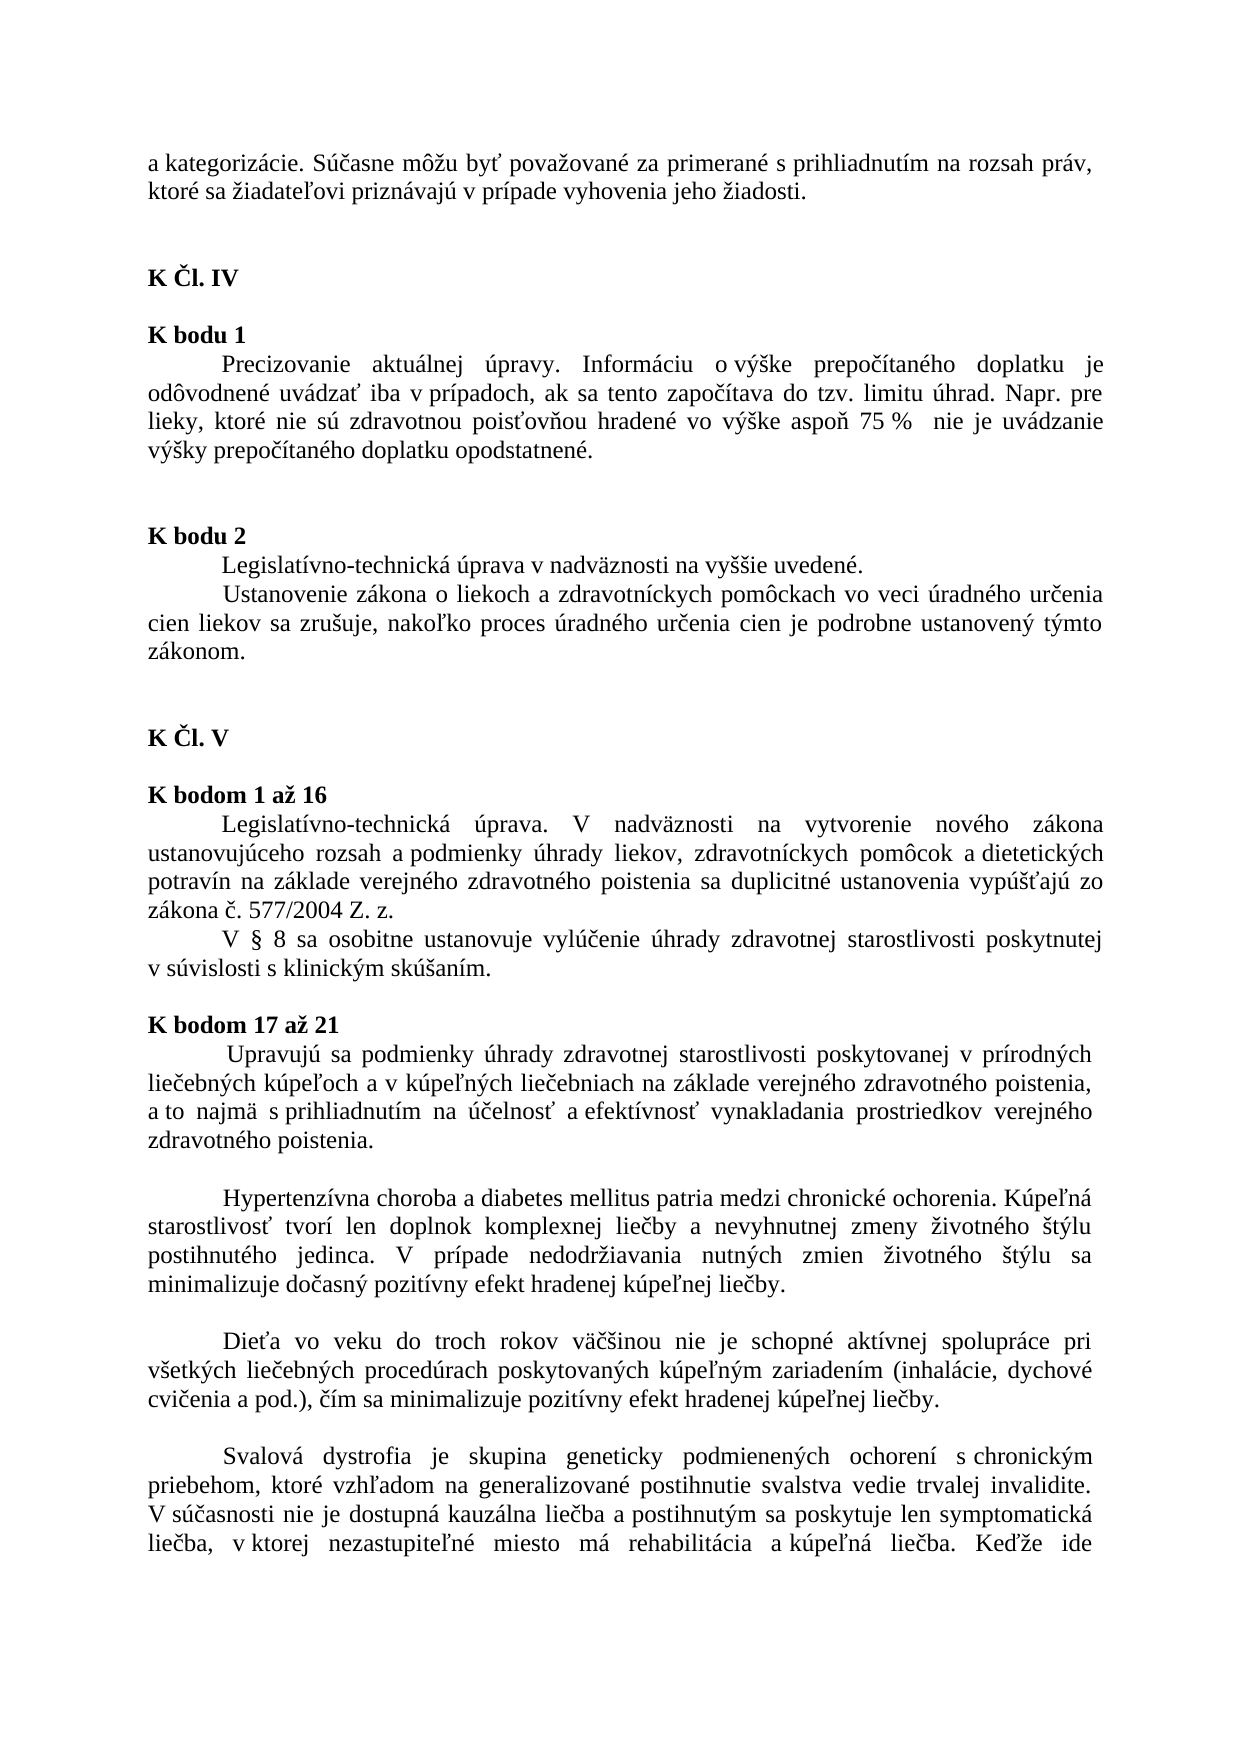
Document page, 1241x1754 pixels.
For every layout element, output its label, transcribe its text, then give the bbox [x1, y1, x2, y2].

text Ustanovenie zákona o liekoch a zdravotníckych pomôckach vo veci úradného určenia cien liekov sa zrušuje, nakoľko proces úradného určenia cien je podrobne ustanovený týmto zákonom. [148, 579, 1104, 665]
text K bodom 17 až 21 [148, 1010, 1104, 1039]
text Upravujú sa podmienky úhrady zdravotnej starostlivosti poskytovanej v prírodných liečebných kúpeľoch a v kúpeľných liečebniach na základe verejného zdravotného poistenia, a to najmä s prihliadnutím na účelnosť a efektívnosť vynakladania prostriedkov verejného zdravotného poistenia. [148, 1039, 1093, 1154]
text V § 8 sa osobitne ustanovuje vylúčenie úhrady zdravotnej starostlivosti poskytnutej v súvislosti s klinickým skúšaním. [148, 924, 1104, 981]
text K Čl. IV [148, 263, 1104, 291]
text K bodu 1 [148, 320, 1104, 349]
text Dieťa vo veku do troch rokov väčšinou nie je schopné aktívnej spolupráce pri všetkých liečebných procedúrach poskytovaných kúpeľným zariadením (inhalácie, dychové cvičenia a pod.), čím sa minimalizuje pozitívny efekt hradenej kúpeľnej liečby. [148, 1326, 1093, 1413]
text K Čl. V [148, 723, 1104, 751]
text Precizovanie aktuálnej úpravy. Informáciu o výške prepočítaného doplatku je odôvodnené uvádzať iba v prípadoch, ak sa tento započítava do tzv. limitu úhrad. Napr. pre lieky, ktoré nie sú zdravotnou poisťovňou hradené vo výške aspoň 75 % nie je uvádzanie výšky prepočítaného doplatku opodstatnené. [148, 349, 1104, 464]
text Legislatívno-technická úprava. V nadväznosti na vytvorenie nového zákona ustanovujúceho rozsah a podmienky úhrady liekov, zdravotníckych pomôcok a dietetických potravín na základe verejného zdravotného poistenia sa duplicitné ustanovenia vypúšťajú zo zákona č. 577/2004 Z. z. [148, 809, 1104, 924]
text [148, 148, 1093, 205]
text Legislatívno-technická úprava v nadväznosti na vyššie uvedené. [148, 550, 1104, 579]
text Hypertenzívna choroba a diabetes mellitus patria medzi chronické ochorenia. Kúpeľná starostlivosť tvorí len doplnok komplexnej liečby a nevyhnutnej zmeny životného štýlu postihnutého jedinca. V prípade nedodržiavania nutných zmien životného štýlu sa minimalizuje dočasný pozitívny efekt hradenej kúpeľnej liečby. [148, 1183, 1093, 1298]
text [148, 1441, 1093, 1556]
text K bodom 1 až 16 [148, 780, 1104, 809]
text K bodu 2 [148, 521, 1104, 550]
